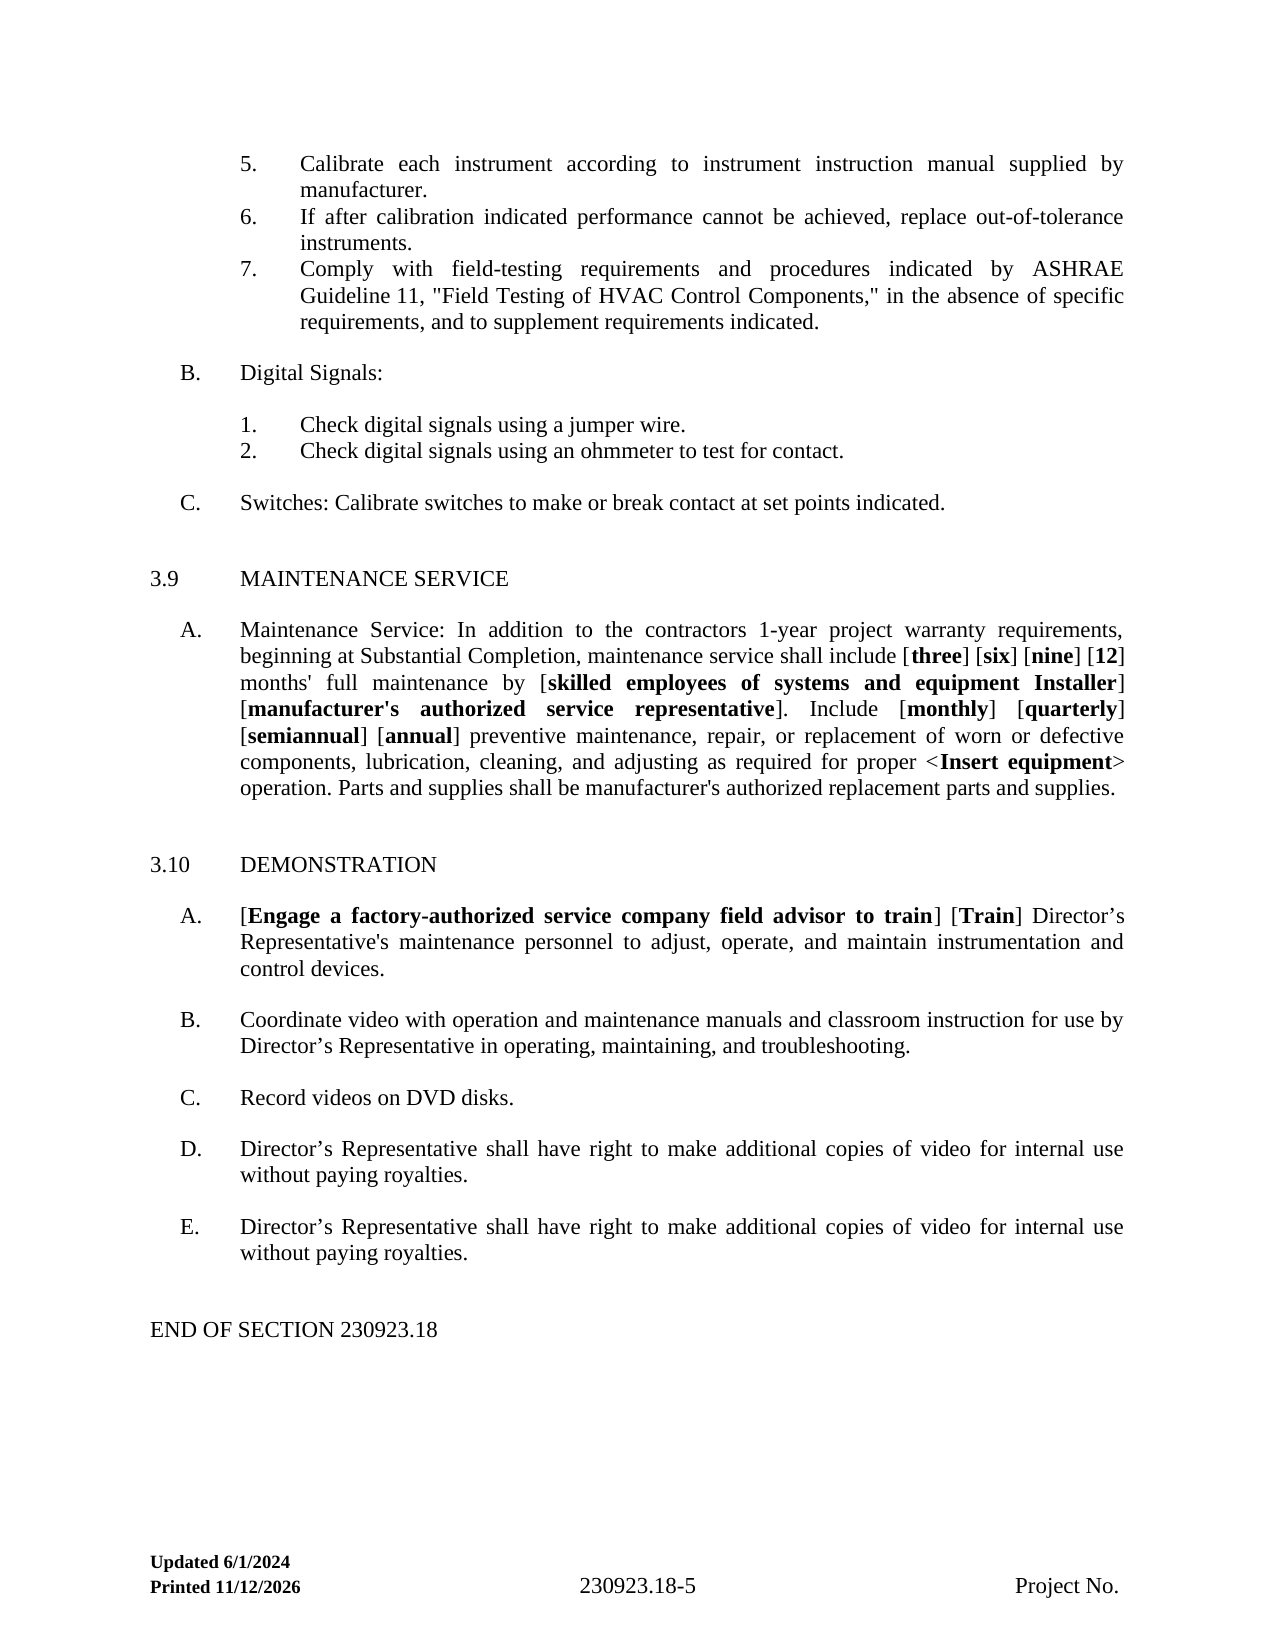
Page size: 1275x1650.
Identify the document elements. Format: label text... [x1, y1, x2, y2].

text DEMONSTRATION [150, 851, 1125, 877]
text Comply with field-testing requirements and procedures indicated by ASHRAE Guideline 11, "Field Testing of HVAC Control Components," in the absence of specific requirements, and to supplement requirements indicated. [240, 255, 1125, 334]
text Calibrate each instrument according to instrument instruction manual supplied by manufacturer. [240, 150, 1125, 203]
text END OF SECTION 230923.18 [150, 1316, 1125, 1342]
text Director’s Representative shall have right to make additional copies of video for internal use without paying royalties. [180, 1213, 1125, 1266]
text Digital Signals: [180, 359, 1125, 386]
text [Engage a factory-authorized service company field advisor to train] [Train] Director’s Representative's maintenance personnel to adjust, operate, and maintain instrumentation and control devices. [180, 902, 1125, 981]
text Record videos on DVD disks. [180, 1084, 1125, 1110]
text Maintenance Service: In addition to the contractors 1-year project warranty requirements, beginning at Substantial Completion, maintenance service shall include [three] [six] [nine] [12] months' full maintenance by [skilled employees of systems and equipment Installer] [manufacturer's authorized service representative]. Include [monthly] [quarterly] [semiannual] [annual] preventive maintenance, repair, or replacement of worn or defective components, lubrication, cleaning, and adjusting as required for proper <Insert equipment> operation. Parts and supplies shall be manufacturer's authorized replacement parts and supplies. [180, 616, 1125, 801]
text Director’s Representative shall have right to make additional copies of video for internal use without paying royalties. [180, 1135, 1125, 1188]
text If after calibration indicated performance cannot be achieved, replace out-of-tolerance instruments. [240, 203, 1125, 255]
text Switches: Calibrate switches to make or break contact at set points indicated. [180, 488, 1125, 515]
text Coordinate video with operation and maintenance manuals and classroom instruction for use by Director’s Representative in operating, maintaining, and troubleshooting. [180, 1006, 1125, 1059]
text Check digital signals using a jumper wire. [240, 411, 1125, 437]
text MAINTENANCE SERVICE [150, 565, 1125, 587]
text Check digital signals using an ohmmeter to test for contact. [240, 437, 1125, 463]
